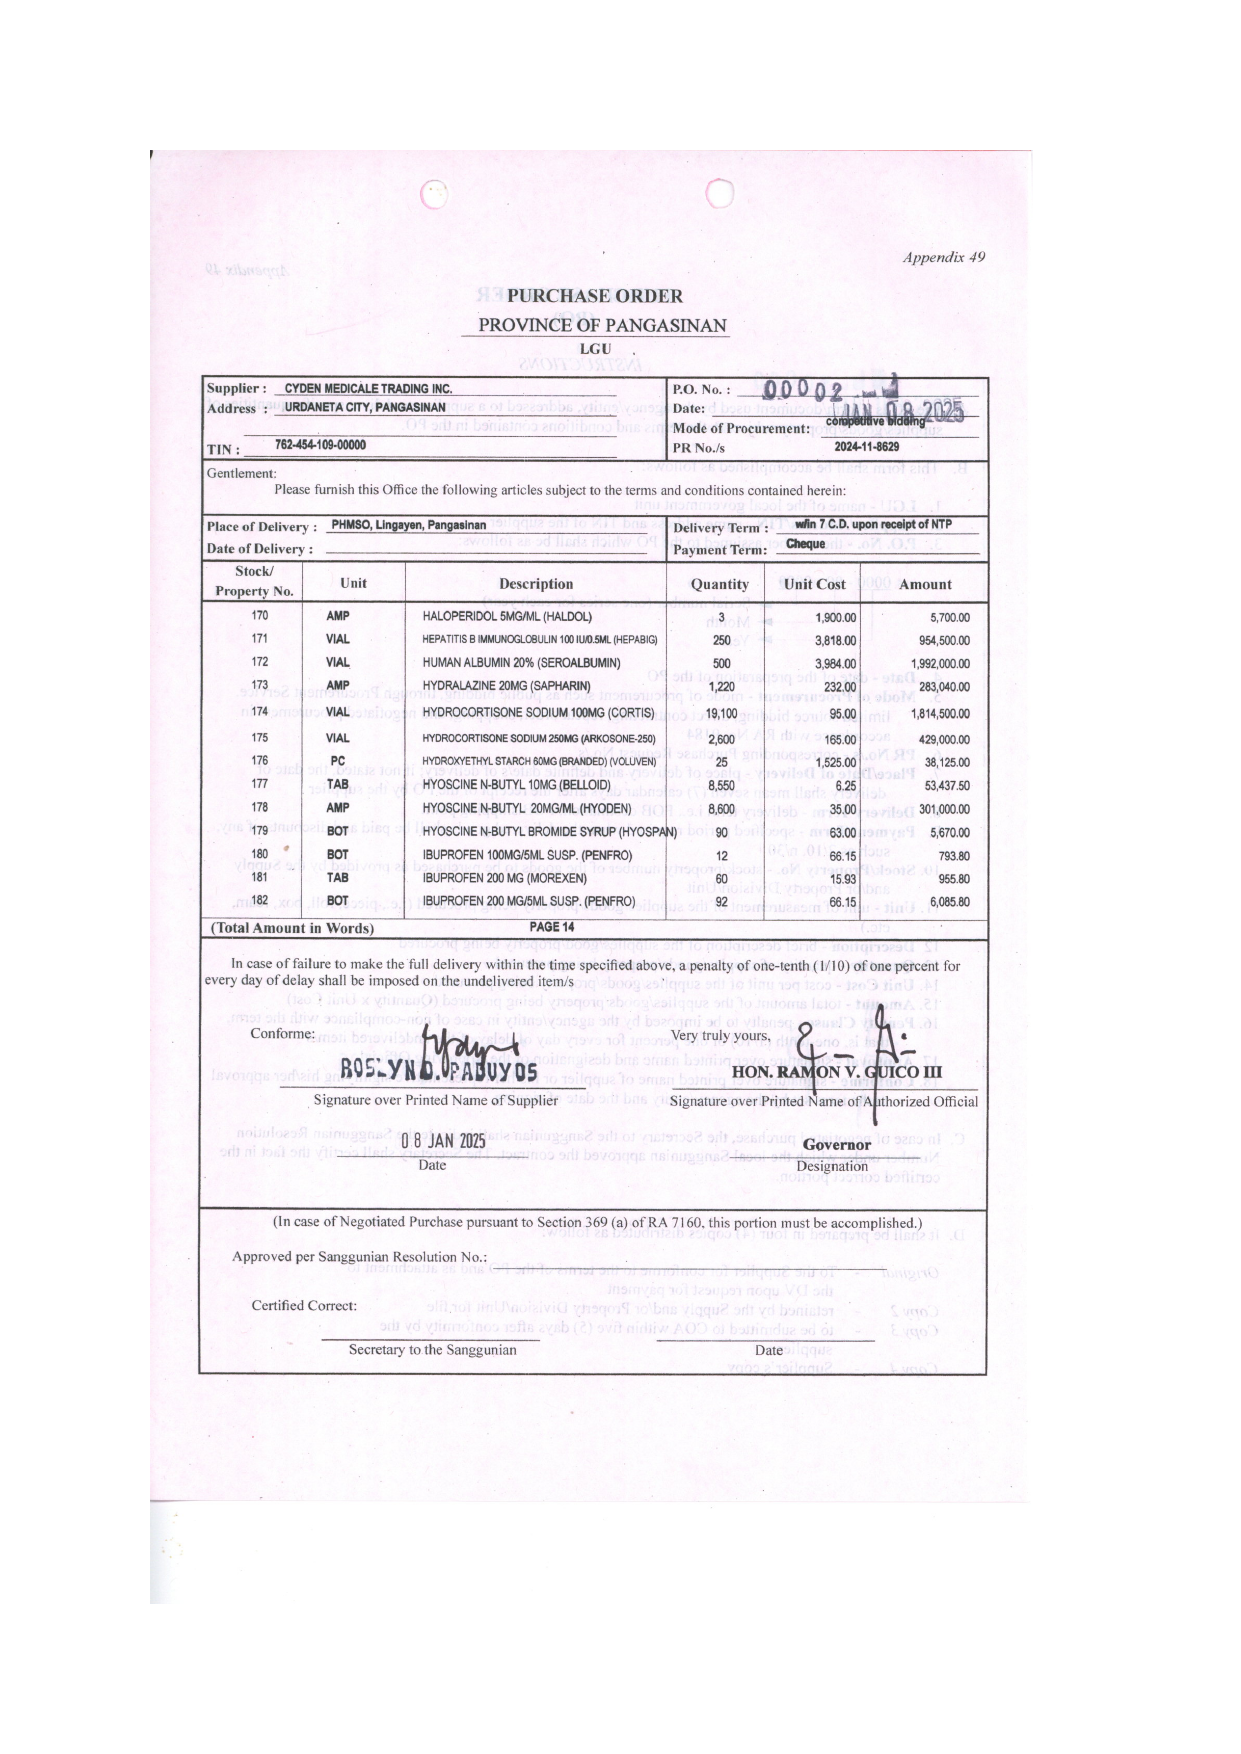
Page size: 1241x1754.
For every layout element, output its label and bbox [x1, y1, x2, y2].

picture [150, 150, 1033, 1604]
